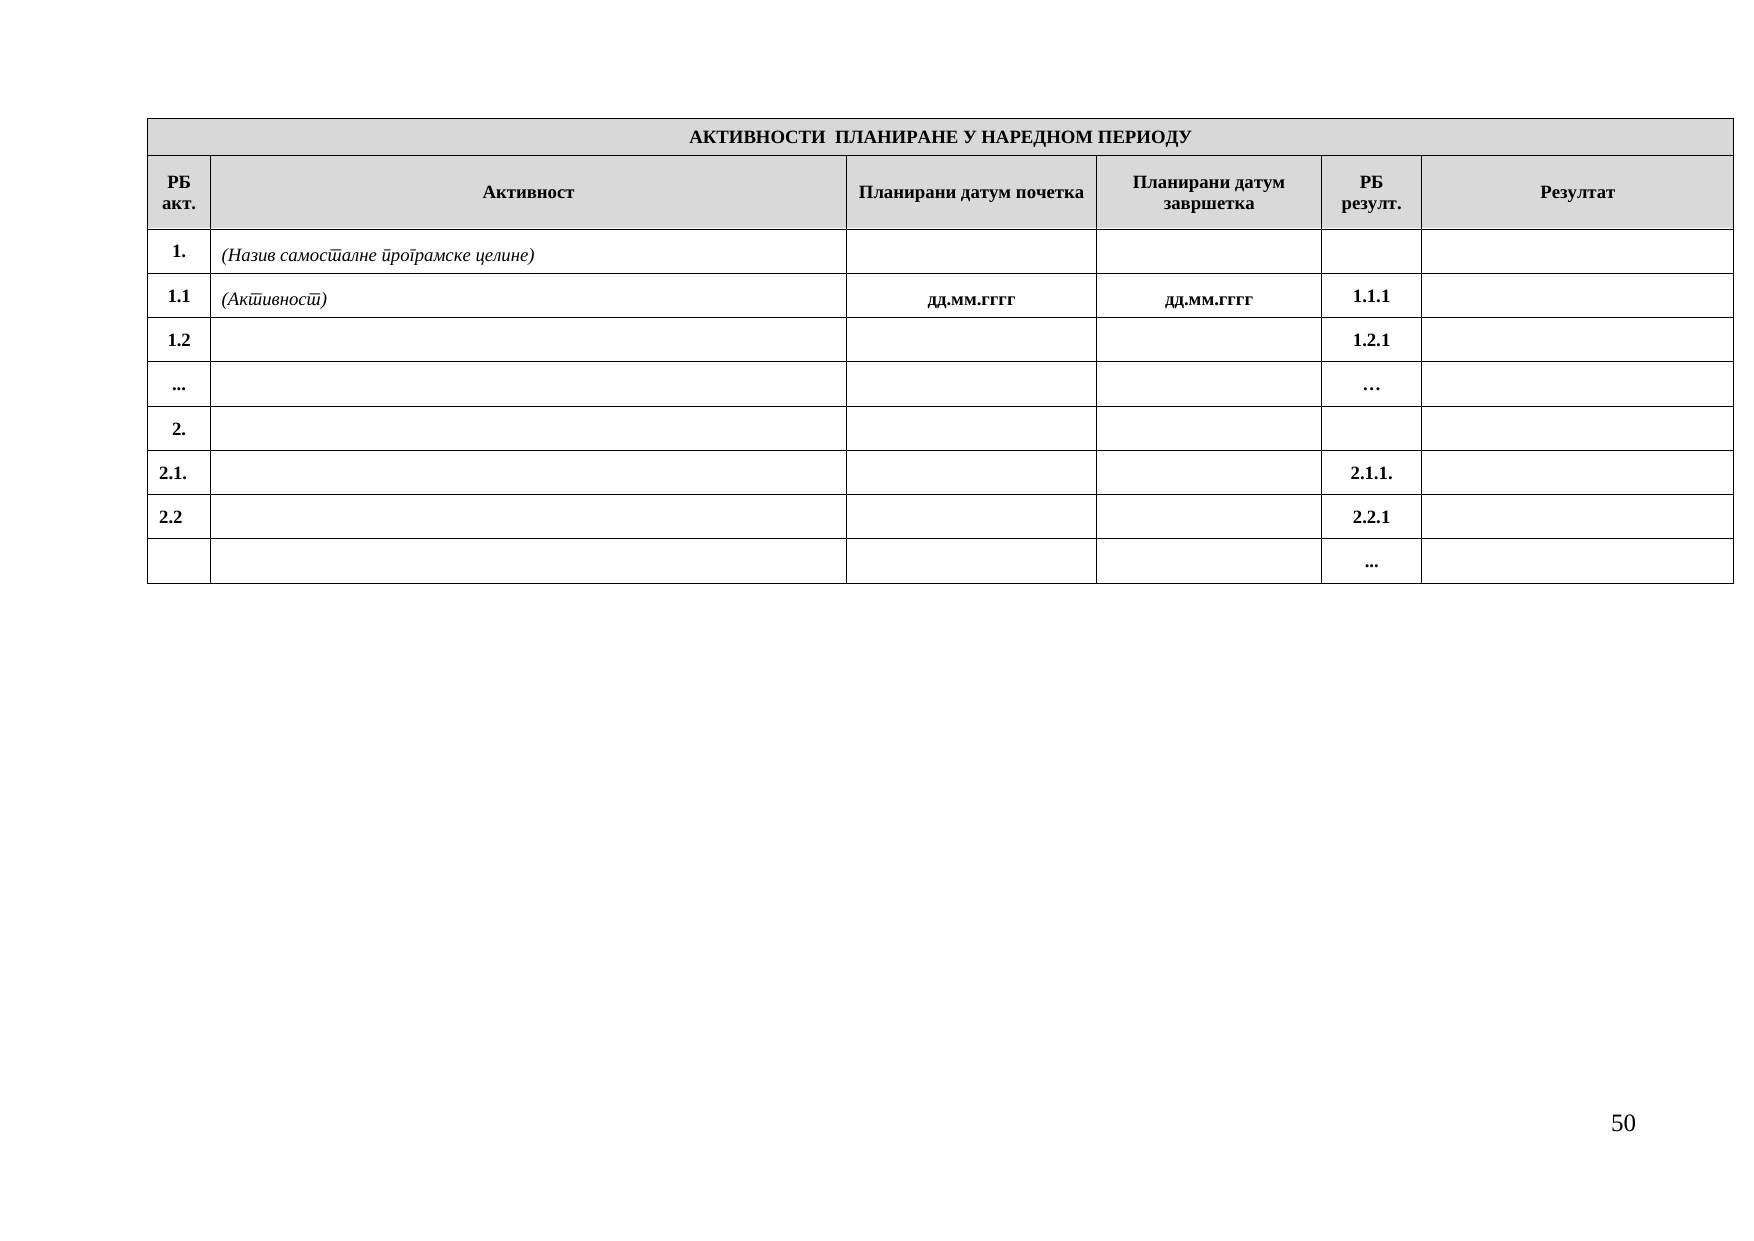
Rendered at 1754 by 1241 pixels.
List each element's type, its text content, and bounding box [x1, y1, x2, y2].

table_cell [211, 539, 846, 583]
table_cell [211, 318, 846, 361]
table_cell 2.1.1. [1322, 451, 1421, 494]
table_cell [211, 407, 846, 450]
table_cell дд.мм.гггг [847, 274, 1096, 317]
table_cell [1097, 539, 1321, 583]
table_cell [847, 407, 1096, 450]
table_cell Планирани датум завршетка [1097, 156, 1321, 228]
table_cell [1422, 407, 1733, 450]
table_cell [1322, 230, 1421, 273]
table_cell Планирани датум почетка [847, 156, 1096, 228]
table_cell (Активност) [211, 274, 846, 317]
table_cell [1097, 407, 1321, 450]
table_cell Резултат [1422, 156, 1733, 228]
table_cell [1097, 230, 1321, 273]
table_cell [1422, 451, 1733, 494]
table_cell [211, 495, 846, 538]
table_cell Активност [211, 156, 846, 228]
table_cell (Назив самосталне програмске целине) [211, 230, 846, 273]
table_cell 2. [148, 407, 210, 450]
table_cell [1097, 362, 1321, 406]
table_cell [1422, 318, 1733, 361]
table_cell 1. [148, 230, 210, 273]
table_cell 1.2 [148, 318, 210, 361]
table_cell 2.1. [148, 451, 210, 494]
table_cell [1422, 362, 1733, 406]
table_cell [211, 451, 846, 494]
table_cell [1322, 407, 1421, 450]
table_cell РБ акт. [148, 156, 210, 228]
table_cell [1422, 274, 1733, 317]
table_cell [1422, 495, 1733, 538]
table_cell [847, 539, 1096, 583]
table_cell [847, 362, 1096, 406]
table_cell [847, 230, 1096, 273]
table_cell РБ резулт. [1322, 156, 1421, 228]
table_cell [847, 318, 1096, 361]
table_cell 2.2 [148, 495, 210, 538]
table_cell [1422, 230, 1733, 273]
table_cell [1097, 318, 1321, 361]
table_cell … [1322, 362, 1421, 406]
table_cell [1097, 495, 1321, 538]
table_cell 1.1 [148, 274, 210, 317]
table_cell [148, 539, 210, 583]
table_cell [1422, 539, 1733, 583]
table_cell [847, 451, 1096, 494]
table_cell ... [148, 362, 210, 406]
table_cell [847, 495, 1096, 538]
table_cell ... [1322, 539, 1421, 583]
table_header АКТИВНОСТИ ПЛАНИРАНЕ У НАРЕДНОМ ПЕРИОДУ [148, 119, 1733, 155]
table_cell 2.2.1 [1322, 495, 1421, 538]
table_cell 1.2.1 [1322, 318, 1421, 361]
table_cell [1097, 451, 1321, 494]
table_cell дд.мм.гггг [1097, 274, 1321, 317]
table_cell [211, 362, 846, 406]
table_cell 1.1.1 [1322, 274, 1421, 317]
